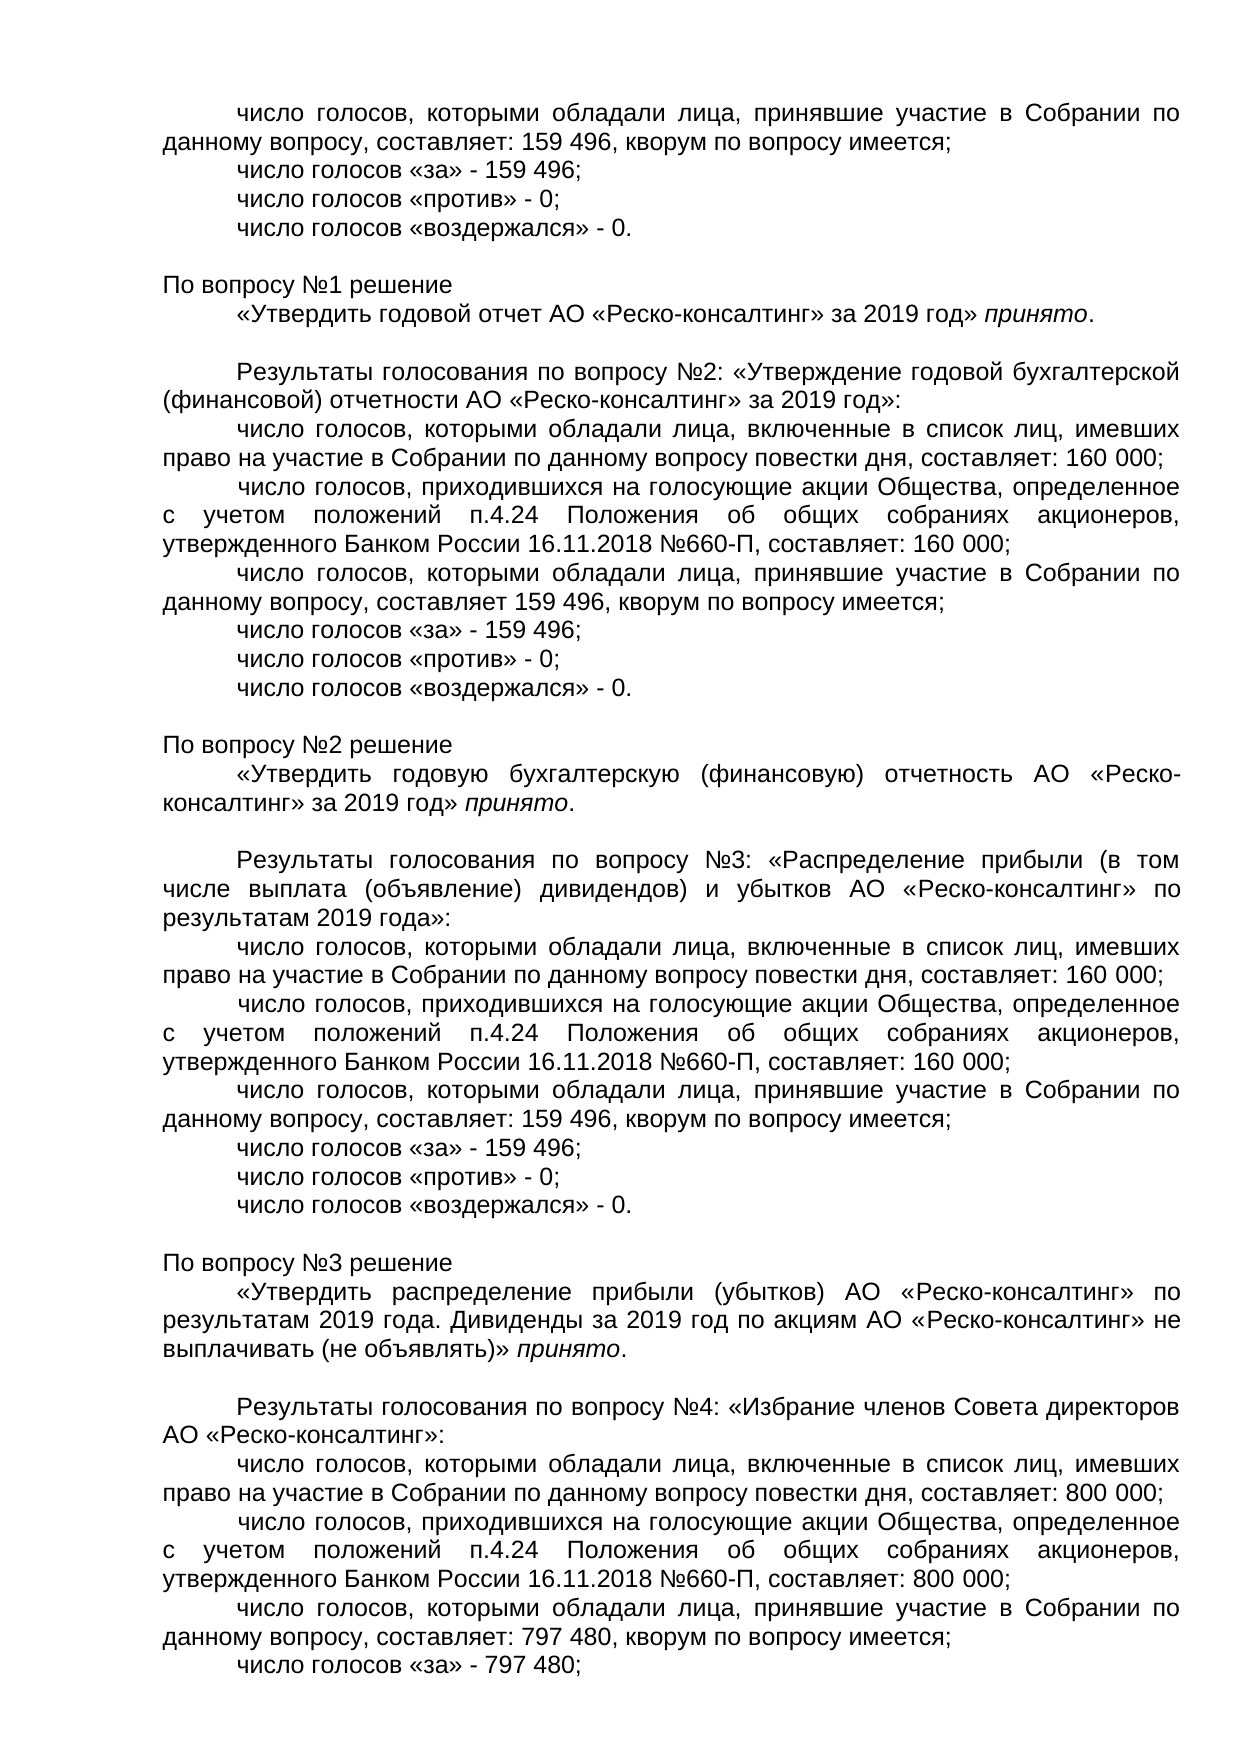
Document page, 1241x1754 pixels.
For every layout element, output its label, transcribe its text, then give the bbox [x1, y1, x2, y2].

text число голосов «за» - 159 496; [162, 615, 1181, 644]
text число голосов, которыми обладали лица, включенные в список лиц, имевших право на участие в Собрании по данному вопросу повестки дня, составляет: 800 000; [162, 1449, 1181, 1507]
text число голосов «за» - 797 480; [162, 1650, 1181, 1679]
text Результаты голосования по вопросу №2: «Утверждение годовой бухгалтерской (финансовой) отчетности АО «Реско-консалтинг» за 2019 год»: [162, 357, 1181, 414]
text число голосов, которыми обладали лица, принявшие участие в Собрании по данному вопросу, составляет: 797 480, кворум по вопросу имеется; [162, 1593, 1181, 1650]
text По вопросу №3 решение [162, 1248, 1181, 1277]
text По вопросу №2 решение [162, 730, 1181, 759]
text число голосов, которыми обладали лица, принявшие участие в Собрании по данному вопросу, составляет: 159 496, кворум по вопросу имеется; [162, 98, 1181, 155]
text Результаты голосования по вопросу №4: «Избрание членов Совета директоров АО «Реско-консалтинг»: [162, 1392, 1181, 1449]
text число голосов «против» - 0; [162, 1162, 1181, 1190]
text «Утвердить распределение прибыли (убытков) АО «Реско-консалтинг» по результатам 2019 года. Дивиденды за 2019 год по акциям АО «Реско-консалтинг» не выплачивать (не объявлять)» принято. [162, 1277, 1181, 1363]
text число голосов, которыми обладали лица, принявшие участие в Собрании по данному вопросу, составляет 159 496, кворум по вопросу имеется; [162, 558, 1181, 615]
text число голосов «воздержался» - 0. [162, 1190, 1181, 1219]
text число голосов «против» - 0; [162, 644, 1181, 673]
text число голосов «против» - 0; [162, 184, 1181, 213]
text число голосов «воздержался» - 0. [162, 213, 1181, 242]
text «Утвердить годовой отчет АО «Реско-консалтинг» за 2019 год» принято. [162, 299, 1181, 328]
text число голосов «за» - 159 496; [162, 155, 1181, 184]
text По вопросу №1 решение [162, 270, 1181, 299]
text Результаты голосования по вопросу №3: «Распределение прибыли (в том числе выплата (объявление) дивидендов) и убытков АО «Реско-консалтинг» по результатам 2019 года»: [162, 845, 1181, 932]
text «Утвердить годовую бухгалтерскую (финансовую) отчетность АО «Реско-консалтинг» за 2019 год» принято. [162, 759, 1181, 817]
text число голосов «за» - 159 496; [162, 1133, 1181, 1162]
text число голосов «воздержался» - 0. [162, 673, 1181, 702]
text число голосов, приходившихся на голосующие акции Общества, определенное с учетом положений п.4.24 Положения об общих собраниях акционеров, утвержденного Банком России 16.11.2018 №660-П, составляет: 800 000; [162, 1507, 1181, 1593]
text число голосов, которыми обладали лица, принявшие участие в Собрании по данному вопросу, составляет: 159 496, кворум по вопросу имеется; [162, 1075, 1181, 1133]
